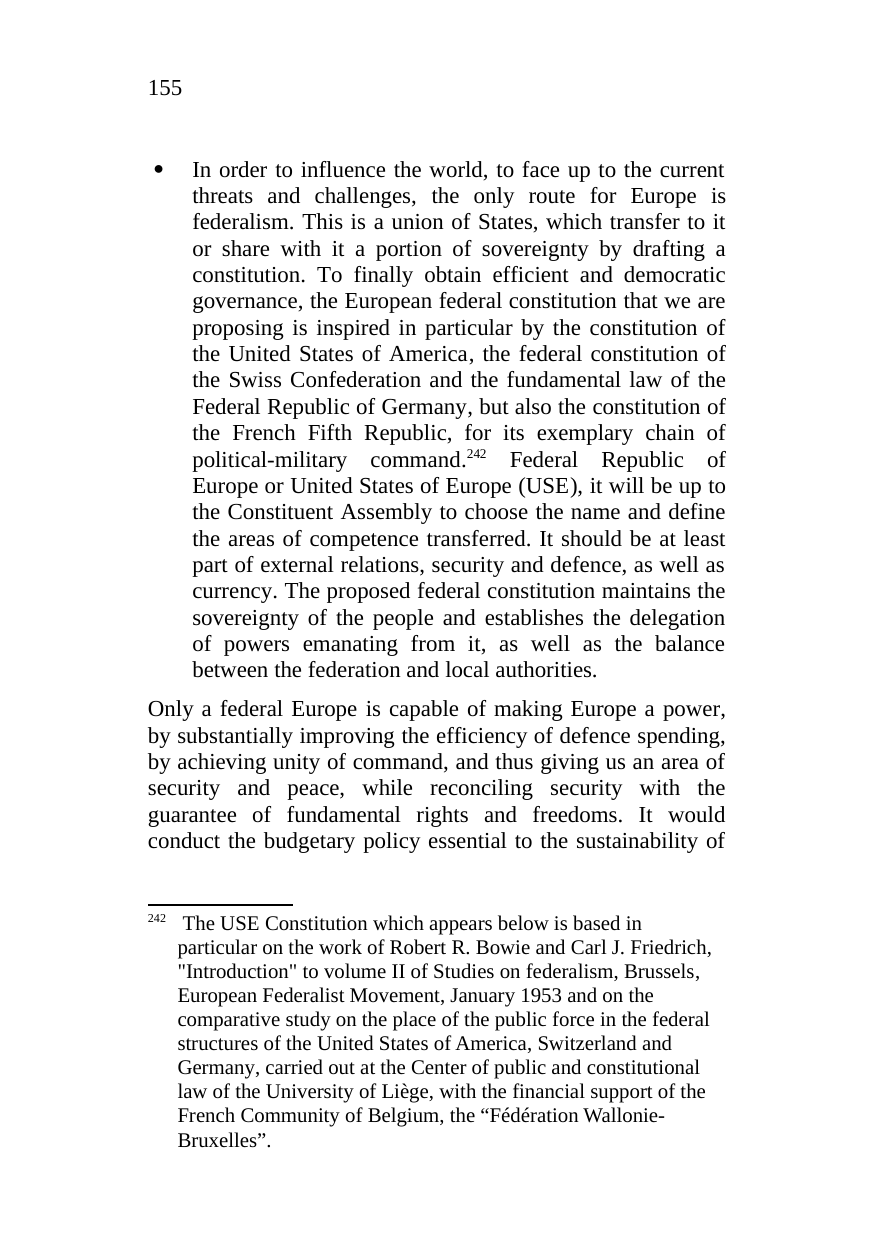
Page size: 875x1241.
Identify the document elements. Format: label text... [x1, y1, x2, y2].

list In order to influence the world, to face up to the current threats and challenges, the only route for Europe is federalism. This is a union of States, which transfer to it or share with it a portion of sovereignty by drafting a constitution. To finally obtain efficient and democratic governance, the European federal constitution that we are proposing is inspired in particular by the constitution of the United States of America, the federal constitution of the Swiss Confederation and the fundamental law of the Federal Republic of Germany, but also the constitution of the French Fifth Republic, for its exemplary chain of political-military command. Federal Republic of Europe or United States of Europe (USE), it will be up to the Constituent Assembly to choose the name and define the areas of competence transferred. It should be at least part of external relations, security and defence, as well as currency. The proposed federal constitution maintains the sovereignty of the people and establishes the delegation of powers emanating from it, as well as the balance between the federation and local authorities. [154, 156, 726, 683]
text Only a federal Europe is capable of making Europe a power, by substantially improving the efficiency of defence spending, by achieving unity of command, and thus giving us an area of security and peace, while reconciling security with the guarantee of fundamental rights and freedoms. It would conduct the budgetary policy essential to the sustainability of the € and would effectively advocate at the global level for the safeguarding of the natural environment. [148, 695, 726, 853]
